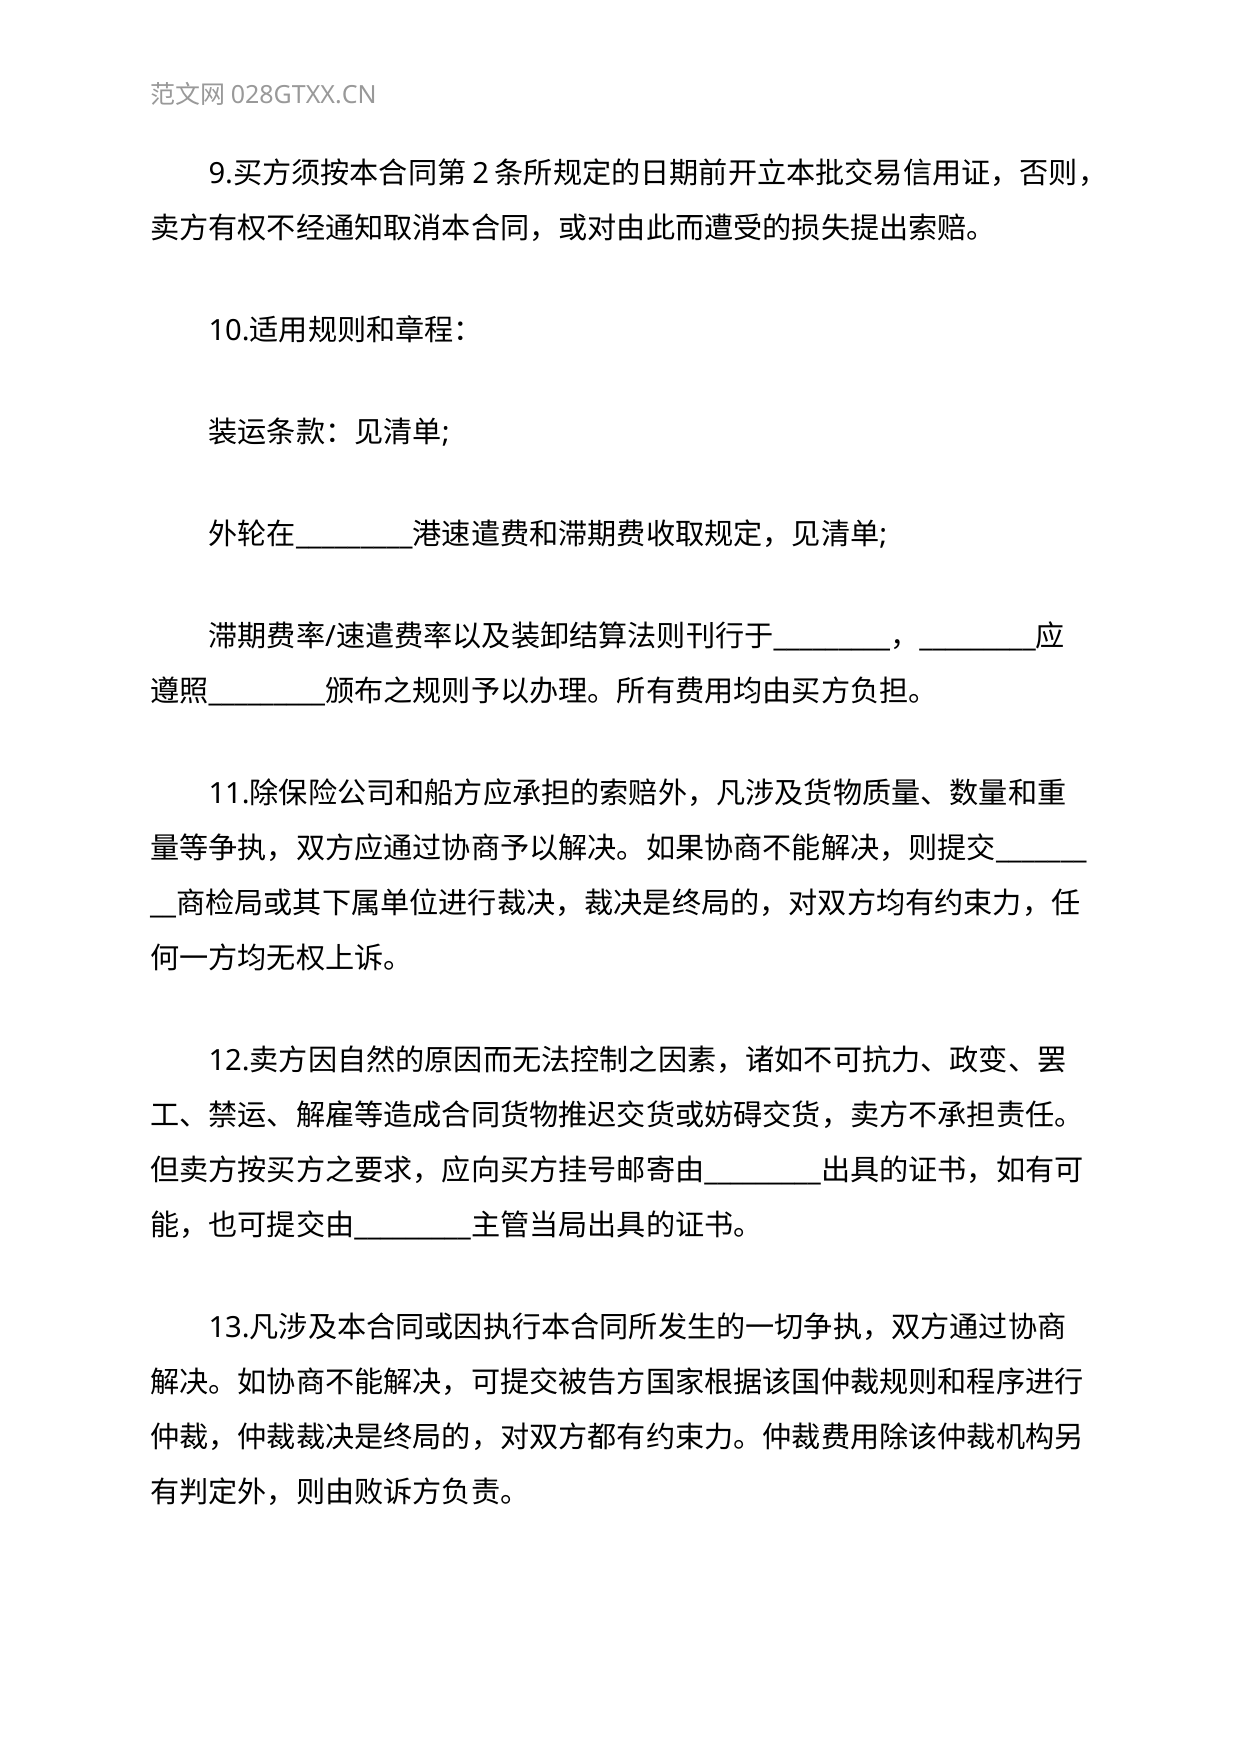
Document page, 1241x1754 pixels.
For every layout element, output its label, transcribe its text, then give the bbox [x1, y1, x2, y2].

text 12.卖方因自然的原因而无法控制之因素，诸如不可抗力、政变、罢工、禁运、解雇等造成合同货物推迟交货或妨碍交货，卖方不承担责任。但卖方按买方之要求，应向买方挂号邮寄由_________出具的证书，如有可能，也可提交由_________主管当局出具的证书。 [150, 1036, 1090, 1244]
text 9.买方须按本合同第2条所规定的日期前开立本批交易信用证，否则，卖方有权不经通知取消本合同，或对由此而遭受的损失提出索赔。 [150, 150, 1090, 247]
text 滞期费率/速遣费率以及装卸结算法则刊行于_________，_________应遵照_________颁布之规则予以办理。所有费用均由买方负担。 [150, 613, 1090, 710]
text 13.凡涉及本合同或因执行本合同所发生的一切争执，双方通过协商解决。如协商不能解决，可提交被告方国家根据该国仲裁规则和程序进行仲裁，仲裁裁决是终局的，对双方都有约束力。仲裁费用除该仲裁机构另有判定外，则由败诉方负责。 [150, 1303, 1090, 1510]
text 11.除保险公司和船方应承担的索赔外，凡涉及货物质量、数量和重量等争执，双方应通过协商予以解决。如果协商不能解决，则提交_________商检局或其下属单位进行裁决，裁决是终局的，对双方均有约束力，任何一方均无权上诉。 [150, 770, 1090, 977]
text 外轮在_________港速遣费和滞期费收取规定，见清单; [150, 511, 1090, 553]
text 装运条款：见清单; [150, 409, 1090, 451]
text 10.适用规则和章程： [150, 307, 1090, 349]
